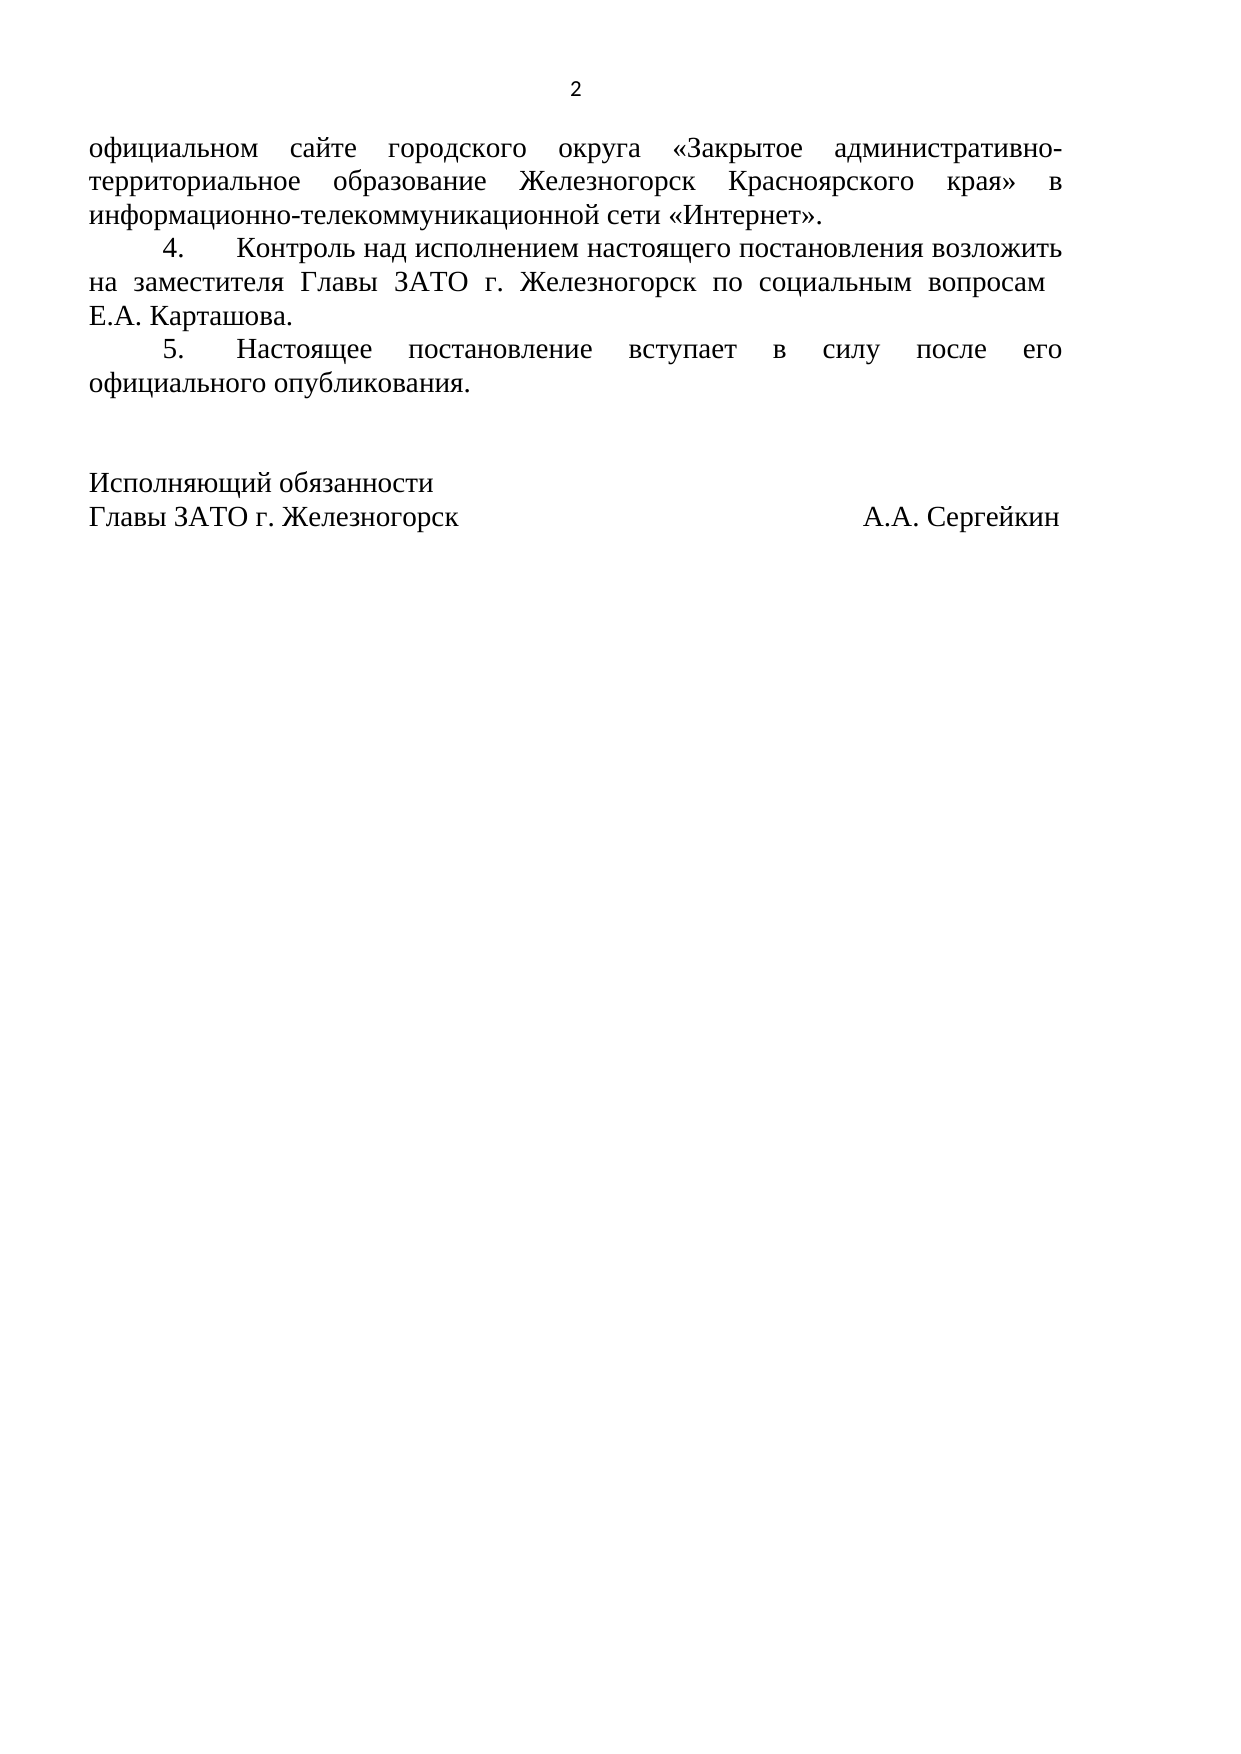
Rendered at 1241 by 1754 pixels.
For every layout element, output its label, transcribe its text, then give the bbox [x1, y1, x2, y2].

text Исполняющий обязанности [89, 465, 1063, 499]
text Главы ЗАТО г. Железногорск А.А. Сергейкин [89, 499, 1063, 532]
list Настоящее постановление вступает в силу после его официального опубликования. [89, 331, 1063, 398]
list Контроль над исполнением настоящего постановления возложить на заместителя Главы ЗАТО г. Железногорск по социальным вопросам Е.А. Карташова. [89, 231, 1063, 331]
